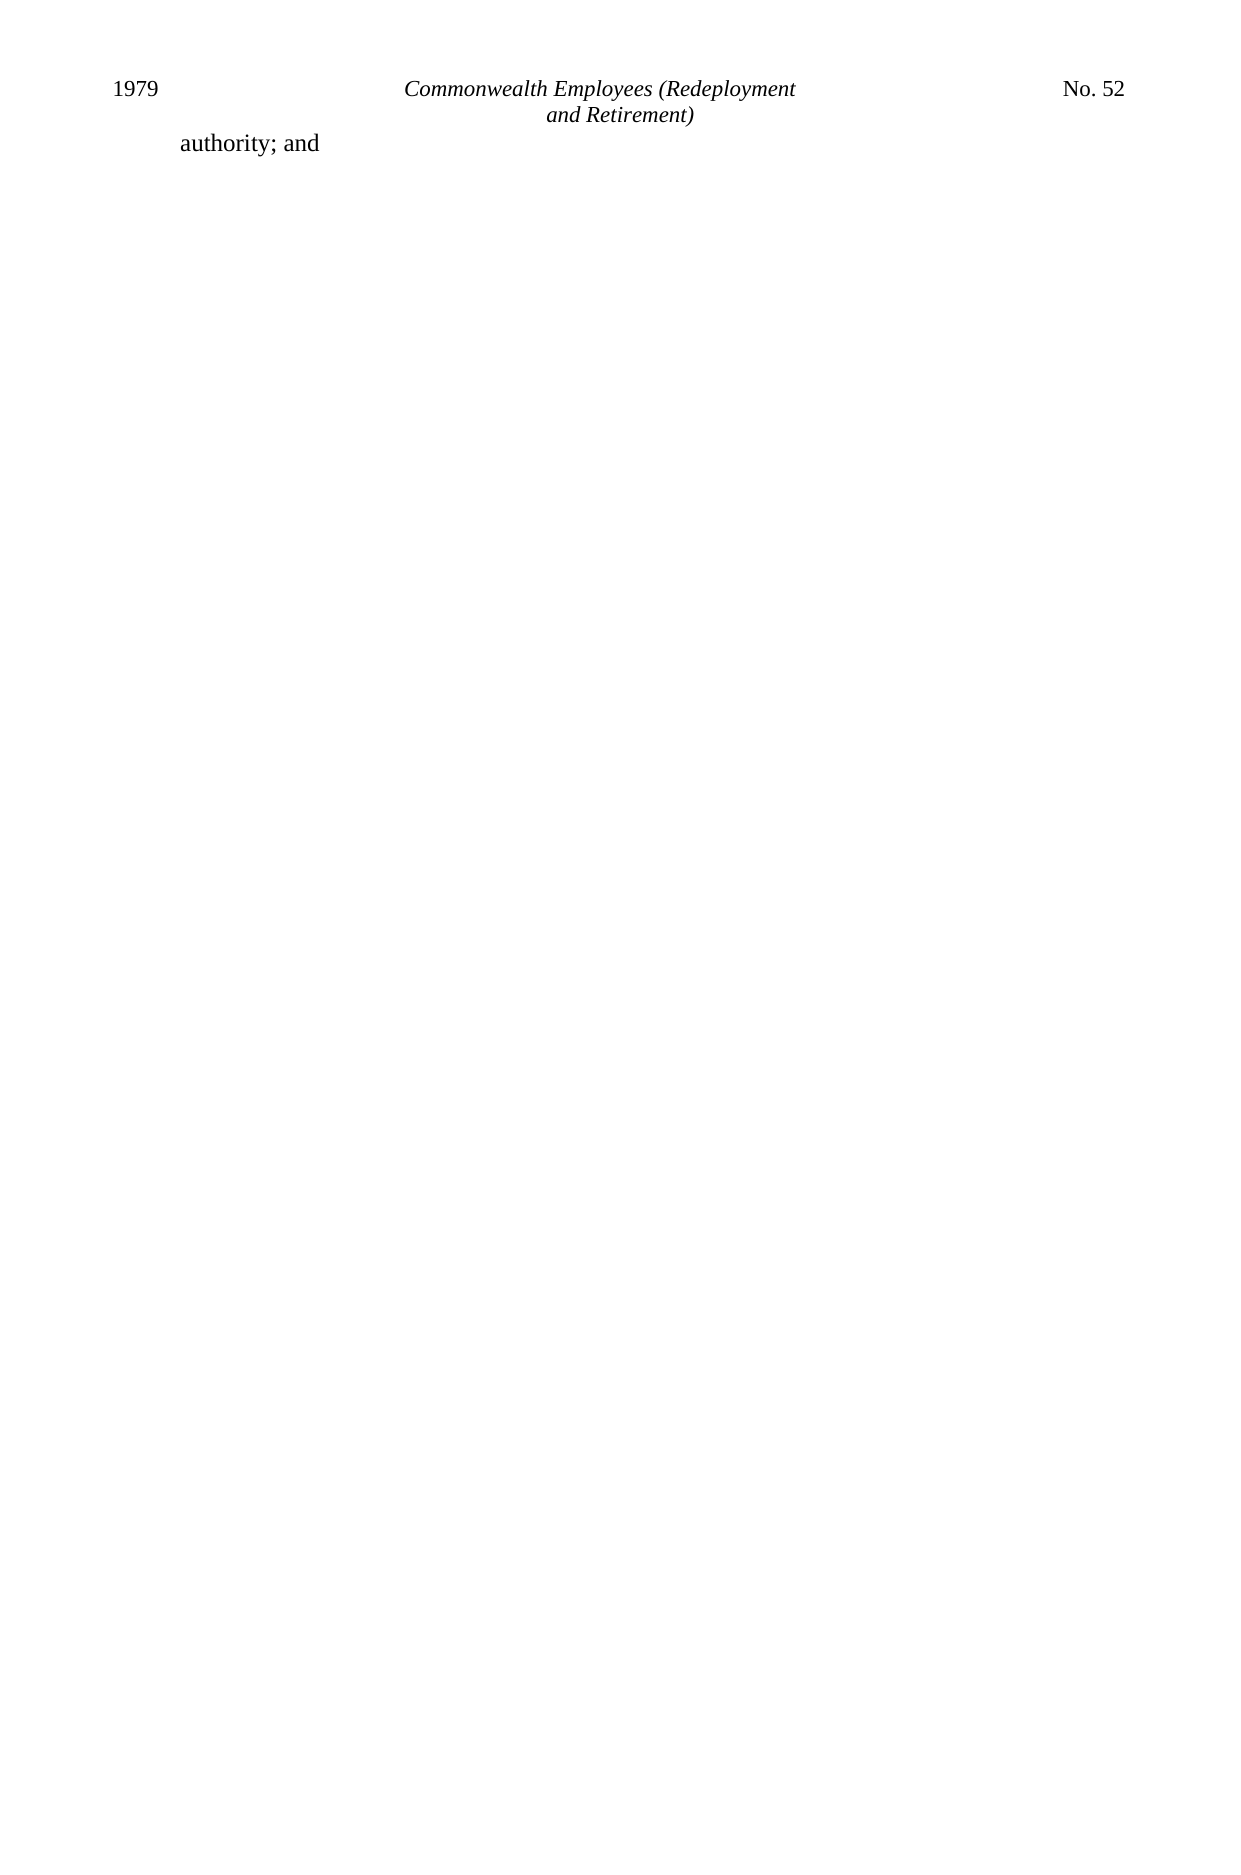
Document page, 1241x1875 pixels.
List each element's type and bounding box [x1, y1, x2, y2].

text [142, 128, 1128, 156]
